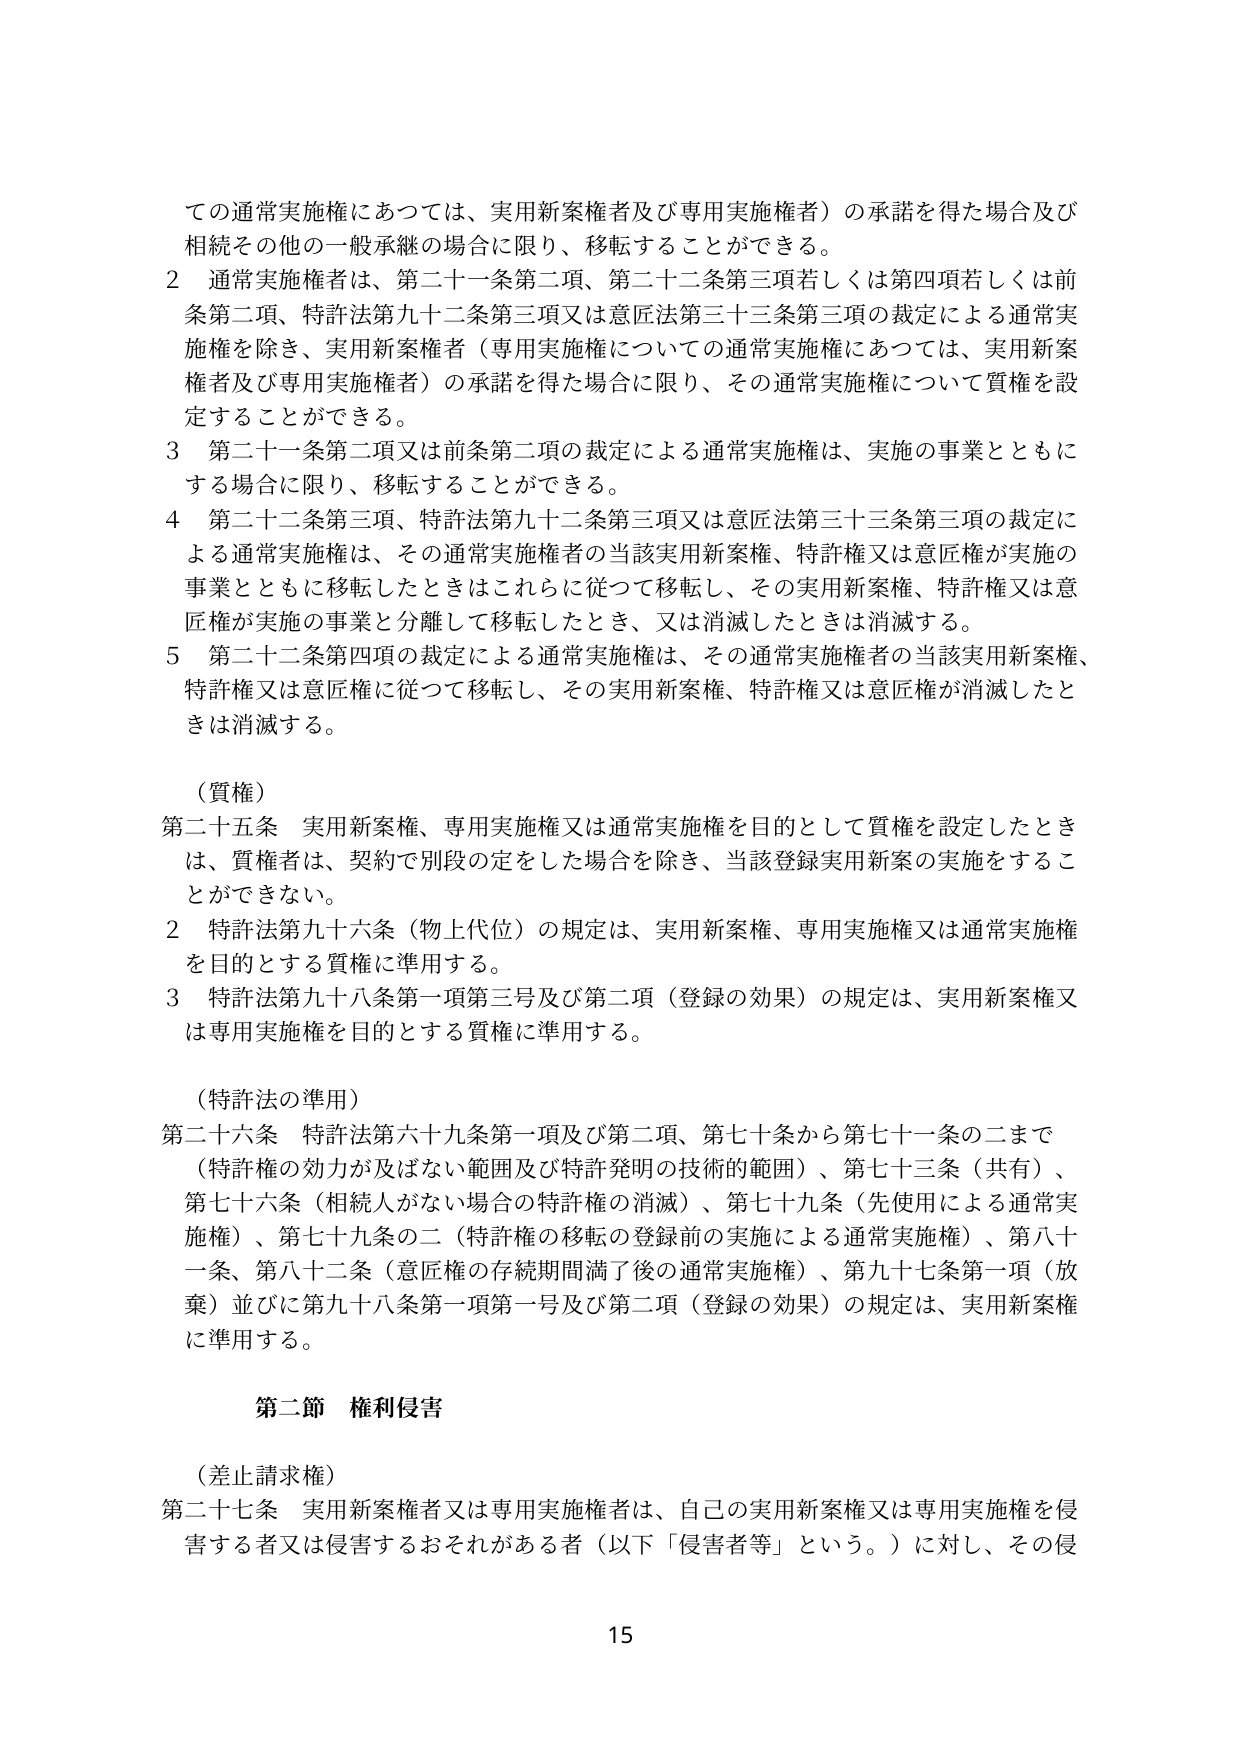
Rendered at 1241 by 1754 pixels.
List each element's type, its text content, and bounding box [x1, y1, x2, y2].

text （質権） [184, 774, 1079, 809]
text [161, 194, 1079, 262]
text ３ 特許法第九十八条第一項第三号及び第二項（登録の効果）の規定は、実用新案権又は専用実施権を目的とする質権に準用する。 [161, 979, 1079, 1048]
text 第二十五条 実用新案権、専用実施権又は通常実施権を目的として質権を設定したときは、質権者は、契約で別段の定をした場合を除き、当該登録実用新案の実施をすることができない。 [161, 809, 1079, 911]
text ２ 通常実施権者は、第二十一条第二項、第二十二条第三項若しくは第四項若しくは前条第二項、特許法第九十二条第三項又は意匠法第三十三条第三項の裁定による通常実施権を除き、実用新案権者（専用実施権についての通常実施権にあつては、実用新案権者及び専用実施権者）の承諾を得た場合に限り、その通常実施権について質権を設定することができる。 [161, 262, 1079, 433]
text ４ 第二十二条第三項、特許法第九十二条第三項又は意匠法第三十三条第三項の裁定による通常実施権は、その通常実施権者の当該実用新案権、特許権又は意匠権が実施の事業とともに移転したときはこれらに従つて移転し、その実用新案権、特許権又は意匠権が実施の事業と分離して移転したとき、又は消滅したときは消滅する。 [161, 501, 1079, 638]
text 第二節 権利侵害 [253, 1389, 1079, 1424]
text ５ 第二十二条第四項の裁定による通常実施権は、その通常実施権者の当該実用新案権、特許権又は意匠権に従つて移転し、その実用新案権、特許権又は意匠権が消滅したときは消滅する。 [161, 638, 1079, 740]
text 第二十六条 特許法第六十九条第一項及び第二項、第七十条から第七十一条の二まで（特許権の効力が及ばない範囲及び特許発明の技術的範囲）、第七十三条（共有）、第七十六条（相続人がない場合の特許権の消滅）、第七十九条（先使用による通常実施権）、第七十九条の二（特許権の移転の登録前の実施による通常実施権）、第八十一条、第八十二条（意匠権の存続期間満了後の通常実施権）、第九十七条第一項（放棄）並びに第九十八条第一項第一号及び第二項（登録の効果）の規定は、実用新案権に準用する。 [161, 1116, 1079, 1355]
text （差止請求権） [184, 1458, 1079, 1492]
text （特許法の準用） [184, 1082, 1079, 1116]
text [161, 1492, 1079, 1560]
text ２ 特許法第九十六条（物上代位）の規定は、実用新案権、専用実施権又は通常実施権を目的とする質権に準用する。 [161, 911, 1079, 979]
text ３ 第二十一条第二項又は前条第二項の裁定による通常実施権は、実施の事業とともにする場合に限り、移転することができる。 [161, 433, 1079, 501]
